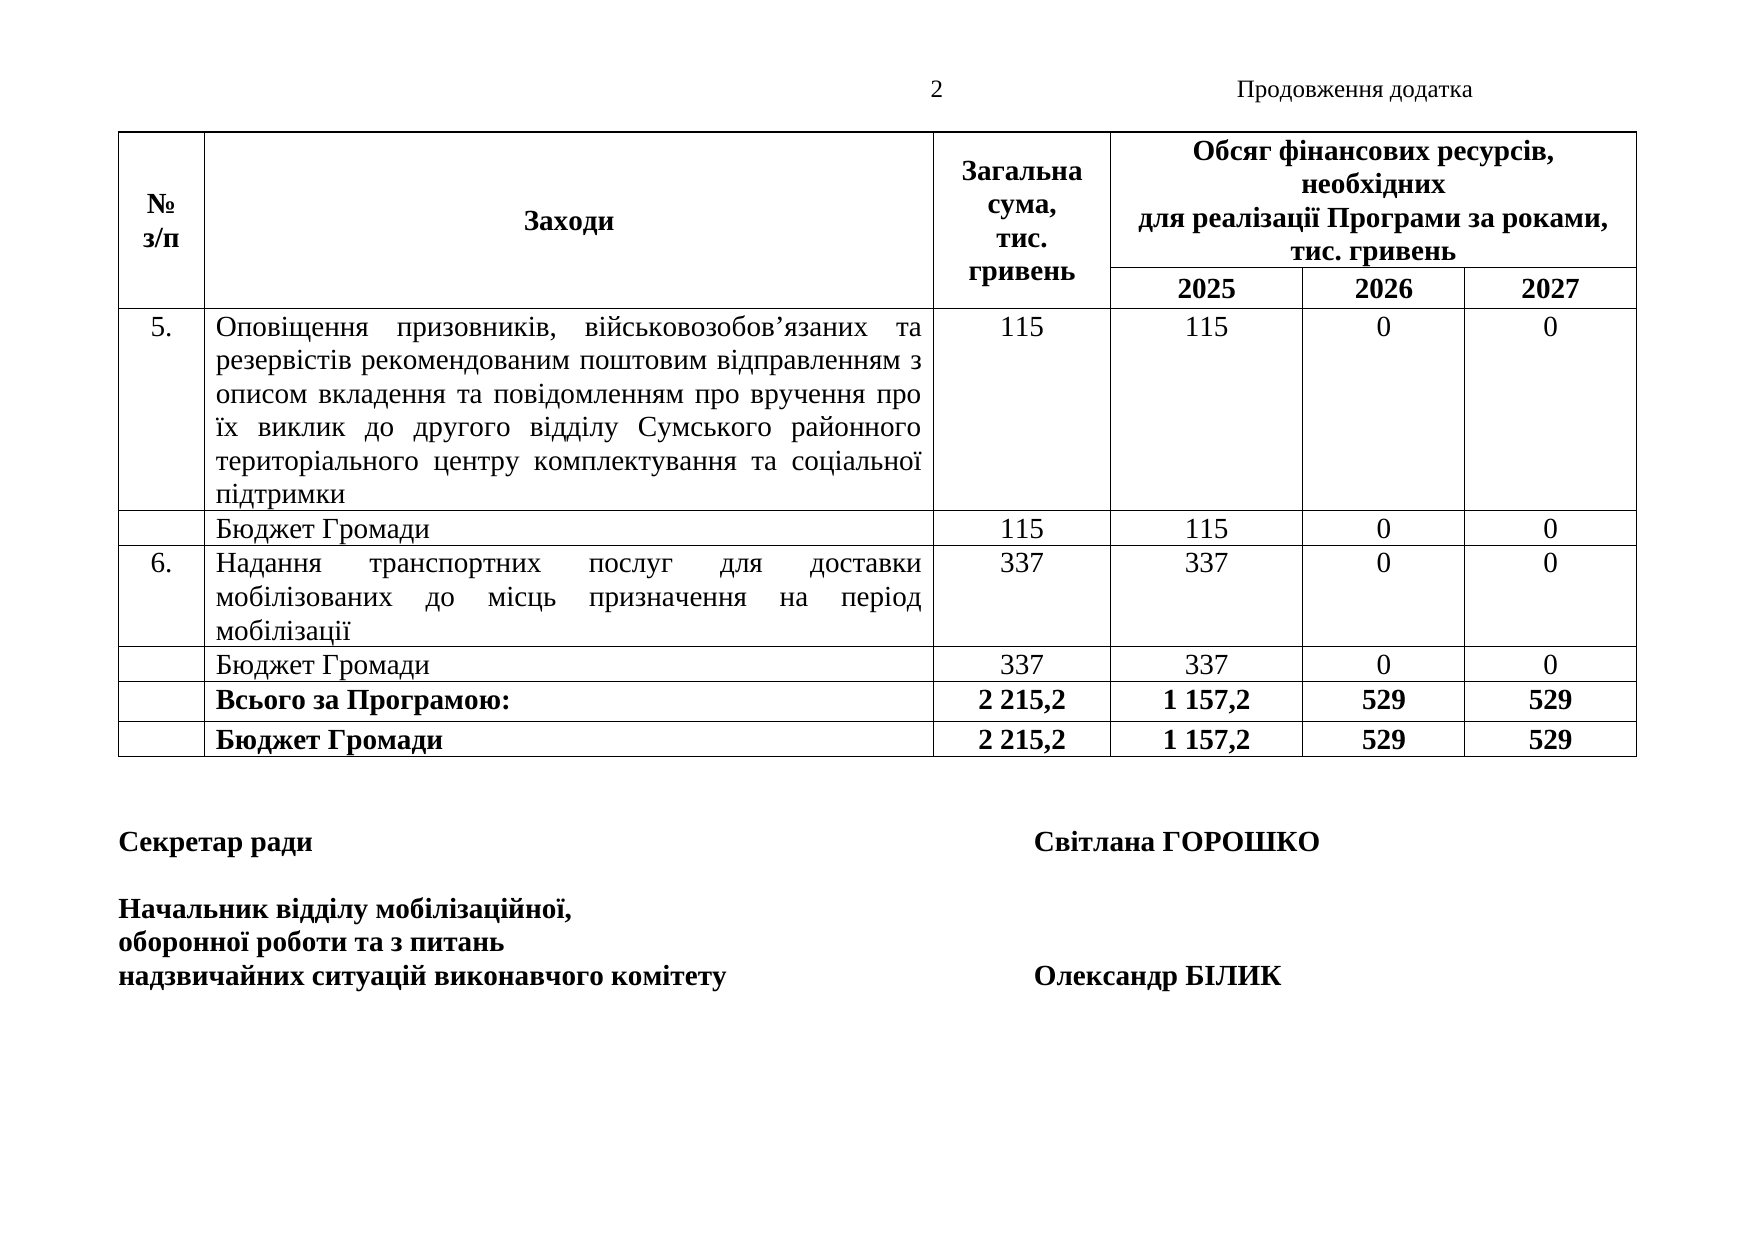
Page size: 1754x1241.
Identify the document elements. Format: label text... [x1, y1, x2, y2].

table_header Заходи [205, 133, 933, 308]
table_cell 0 [1303, 647, 1464, 681]
table_cell 0 [1465, 309, 1636, 510]
table_cell 1 157,2 [1111, 682, 1302, 721]
table_cell 6. [119, 546, 204, 646]
text Начальник відділу мобілізаційної, [118, 891, 1636, 924]
table_cell 2 215,2 [934, 722, 1110, 756]
table_cell 5. [119, 309, 204, 510]
table_cell 529 [1303, 722, 1464, 756]
table_cell 2027 [1465, 268, 1636, 308]
table_cell 0 [1465, 647, 1636, 681]
table_cell 529 [1465, 722, 1636, 756]
table_cell 2026 [1303, 268, 1464, 308]
table_cell 529 [1303, 682, 1464, 721]
table_cell Всього за Програмою: [205, 682, 933, 721]
table_cell 2 215,2 [934, 682, 1110, 721]
table_cell Бюджет Громади [205, 647, 933, 681]
table_cell 0 [1303, 309, 1464, 510]
table_cell 115 [934, 511, 1110, 544]
table_cell 337 [934, 647, 1110, 681]
table_cell [119, 511, 204, 544]
table_header Загальна сума, тис. гривень [934, 133, 1110, 308]
table_cell [119, 647, 204, 681]
table_cell 529 [1465, 682, 1636, 721]
table_cell 0 [1465, 546, 1636, 646]
table_cell 337 [1111, 647, 1302, 681]
table_cell Оповіщення призовників, військовозобов’язаних та резервістів рекомендованим поштовим відправленням з описом вкладення та повідомленням про вручення про їх виклик до другого відділу Сумського районного територіального центру комплектування та соціальної підтримки [205, 309, 933, 510]
table_cell Надання транспортних послуг для доставки мобілізованих до місць призначення на період мобілізації [205, 546, 933, 646]
table_cell [119, 722, 204, 756]
table_cell 2025 [1111, 268, 1302, 308]
text оборонної роботи та з питань [118, 924, 1636, 958]
text Секретар ради Світлана ГОРОШКО [118, 824, 1636, 857]
table_header № з/п [119, 133, 204, 308]
text надзвичайних ситуацій виконавчого комітету Олександр БІЛИК [118, 958, 1636, 991]
table_cell 0 [1303, 511, 1464, 544]
table_cell 0 [1303, 546, 1464, 646]
table_cell 1 157,2 [1111, 722, 1302, 756]
table_header Обсяг фінансових ресурсів, необхідних для реалізації Програми за роками, тис. гривень [1111, 133, 1636, 267]
table_cell Бюджет Громади [205, 511, 933, 544]
table_cell [119, 682, 204, 721]
table_cell 115 [1111, 511, 1302, 544]
table_cell 115 [1111, 309, 1302, 510]
table_cell 337 [1111, 546, 1302, 646]
table_cell 115 [934, 309, 1110, 510]
table_cell Бюджет Громади [205, 722, 933, 756]
table_cell 337 [934, 546, 1110, 646]
table_cell 0 [1465, 511, 1636, 544]
